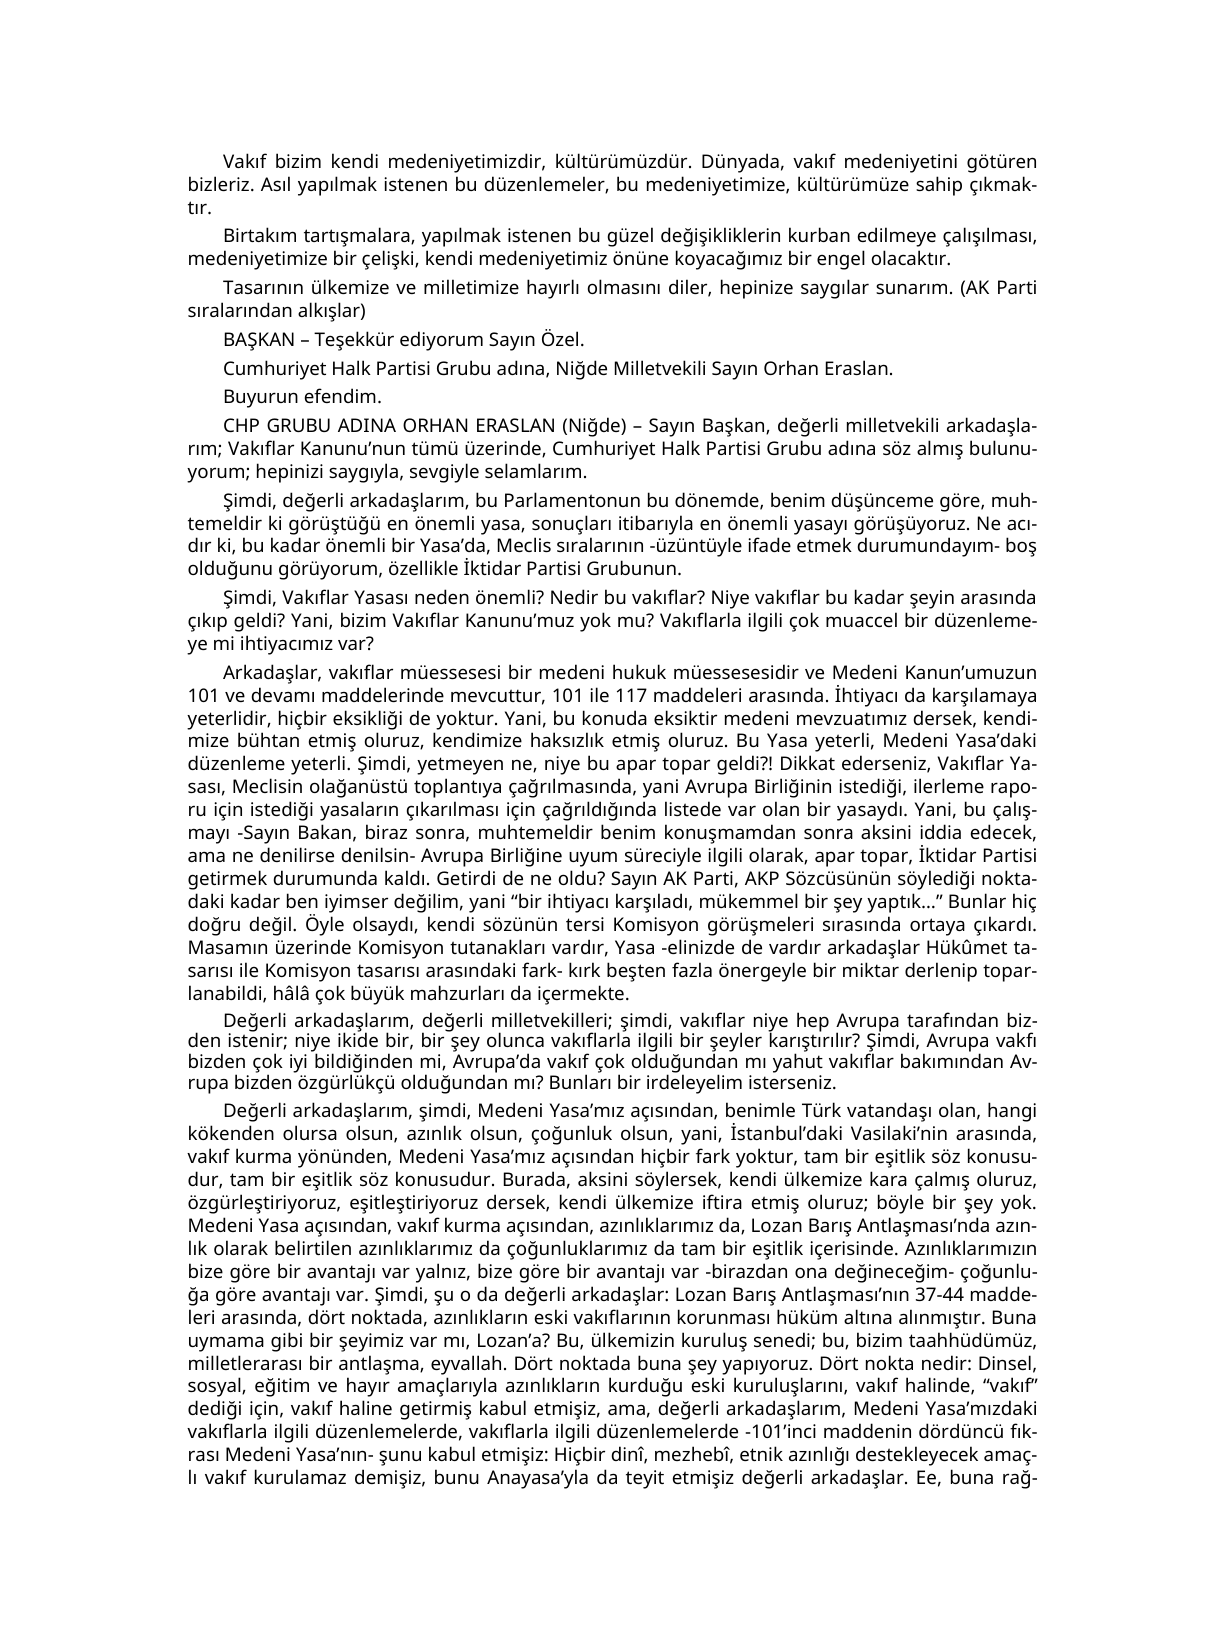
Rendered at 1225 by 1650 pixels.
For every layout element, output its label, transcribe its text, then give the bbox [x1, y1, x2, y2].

text Şimdi, Vakıflar Yasası neden önemli? Nedir bu vakıflar? Niye vakıflar bu kadar şeyin arasında çıkıp geldi? Yani, bizim Vakıflar Kanunu’muz yok mu? Vakıflarla ilgili çok muaccel bir düzenlemeye mi ihtiyacımız var? [187, 586, 1037, 655]
text BAŞKAN – Teşekkür ediyorum Sayın Özel. [187, 328, 1037, 351]
text Şimdi, değerli arkadaşlarım, bu Parlamentonun bu dönemde, benim düşünceme göre, muhtemeldir ki görüştüğü en önemli yasa, sonuçları itibarıyla en önemli yasayı görüşüyoruz. Ne acıdır ki, bu kadar önemli bir Yasa’da, Meclis sıralarının -üzüntüyle ifade etmek durumundayım- boş olduğunu görüyorum, özellikle İktidar Partisi Grubunun. [187, 489, 1037, 580]
text CHP GRUBU ADINA ORHAN ERASLAN (Niğde) – Sayın Başkan, değerli milletvekili arkadaşlarım; Vakıflar Kanunu’nun tümü üzerinde, Cumhuriyet Halk Partisi Grubu adına söz almış bulunuyorum; hepinizi saygıyla, sevgiyle selamlarım. [187, 414, 1037, 483]
text Vakıf bizim kendi medeniyetimizdir, kültürümüzdür. Dünyada, vakıf medeniyetini götüren bizleriz. Asıl yapılmak istenen bu düzenlemeler, bu medeniyetimize, kültürümüze sahip çıkmaktır. [187, 150, 1037, 219]
text Buyurun efendim. [187, 385, 1037, 408]
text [187, 1099, 1037, 1489]
text Değerli arkadaşlarım, değerli milletvekilleri; şimdi, vakıflar niye hep Avrupa tarafından bizden istenir; niye ikide bir, bir şey olunca vakıflarla ilgili bir şeyler karıştırılır? Şimdi, Avrupa vakfı bizden çok iyi bildiğinden mi, Avrupa’da vakıf çok olduğundan mı yahut vakıflar bakımından Avrupa bizden özgürlükçü olduğundan mı? Bunları bir irdeleyelim isterseniz. [187, 1010, 1037, 1094]
text Tasarının ülkemize ve milletimize hayırlı olmasını diler, hepinize saygılar sunarım. (AK Parti sıralarından alkışlar) [187, 276, 1037, 322]
text Birtakım tartışmalara, yapılmak istenen bu güzel değişikliklerin kurban edilmeye çalışılması, medeniyetimize bir çelişki, kendi medeniyetimiz önüne koyacağımız bir engel olacaktır. [187, 224, 1037, 270]
text Cumhuriyet Halk Partisi Grubu adına, Niğde Milletvekili Sayın Orhan Eraslan. [187, 357, 1037, 379]
text Arkadaşlar, vakıflar müessesesi bir medeni hukuk müessesesidir ve Medeni Kanun’umuzun 101 ve devamı maddelerinde mevcuttur, 101 ile 117 maddeleri arasında. İhtiyacı da karşılamaya yeterlidir, hiçbir eksikliği de yoktur. Yani, bu konuda eksiktir medeni mevzuatımız dersek, kendimize bühtan etmiş oluruz, kendimize haksızlık etmiş oluruz. Bu Yasa yeterli, Medeni Yasa’daki düzenleme yeterli. Şimdi, yetmeyen ne, niye bu apar topar geldi?! Dikkat ederseniz, Vakıflar Yasası, Meclisin olağanüstü toplantıya çağrılmasında, yani Avrupa Birliğinin istediği, ilerleme raporu için istediği yasaların çıkarılması için çağrıldığında listede var olan bir yasaydı. Yani, bu çalışmayı -Sayın Bakan, biraz sonra, muhtemeldir benim konuşmamdan sonra aksini iddia edecek, ama ne denilirse denilsin- Avrupa Birliğine uyum süreciyle ilgili olarak, apar topar, İktidar Partisi getirmek durumunda kaldı. Getirdi de ne oldu? Sayın AK Parti, AKP Sözcüsünün söylediği noktadaki kadar ben iyimser değilim, yani “bir ihtiyacı karşıladı, mükemmel bir şey yaptık…” Bunlar hiç doğru değil. Öyle olsaydı, kendi sözünün tersi Komisyon görüşmeleri sırasında ortaya çıkardı. Masamın üzerinde Komisyon tutanakları vardır, Yasa -elinizde de vardır arkadaşlar Hükûmet tasarısı ile Komisyon tasarısı arasındaki fark- kırk beşten fazla önergeyle bir miktar derlenip toparlanabildi, hâlâ çok büyük mahzurları da içermekte. [187, 661, 1037, 1004]
